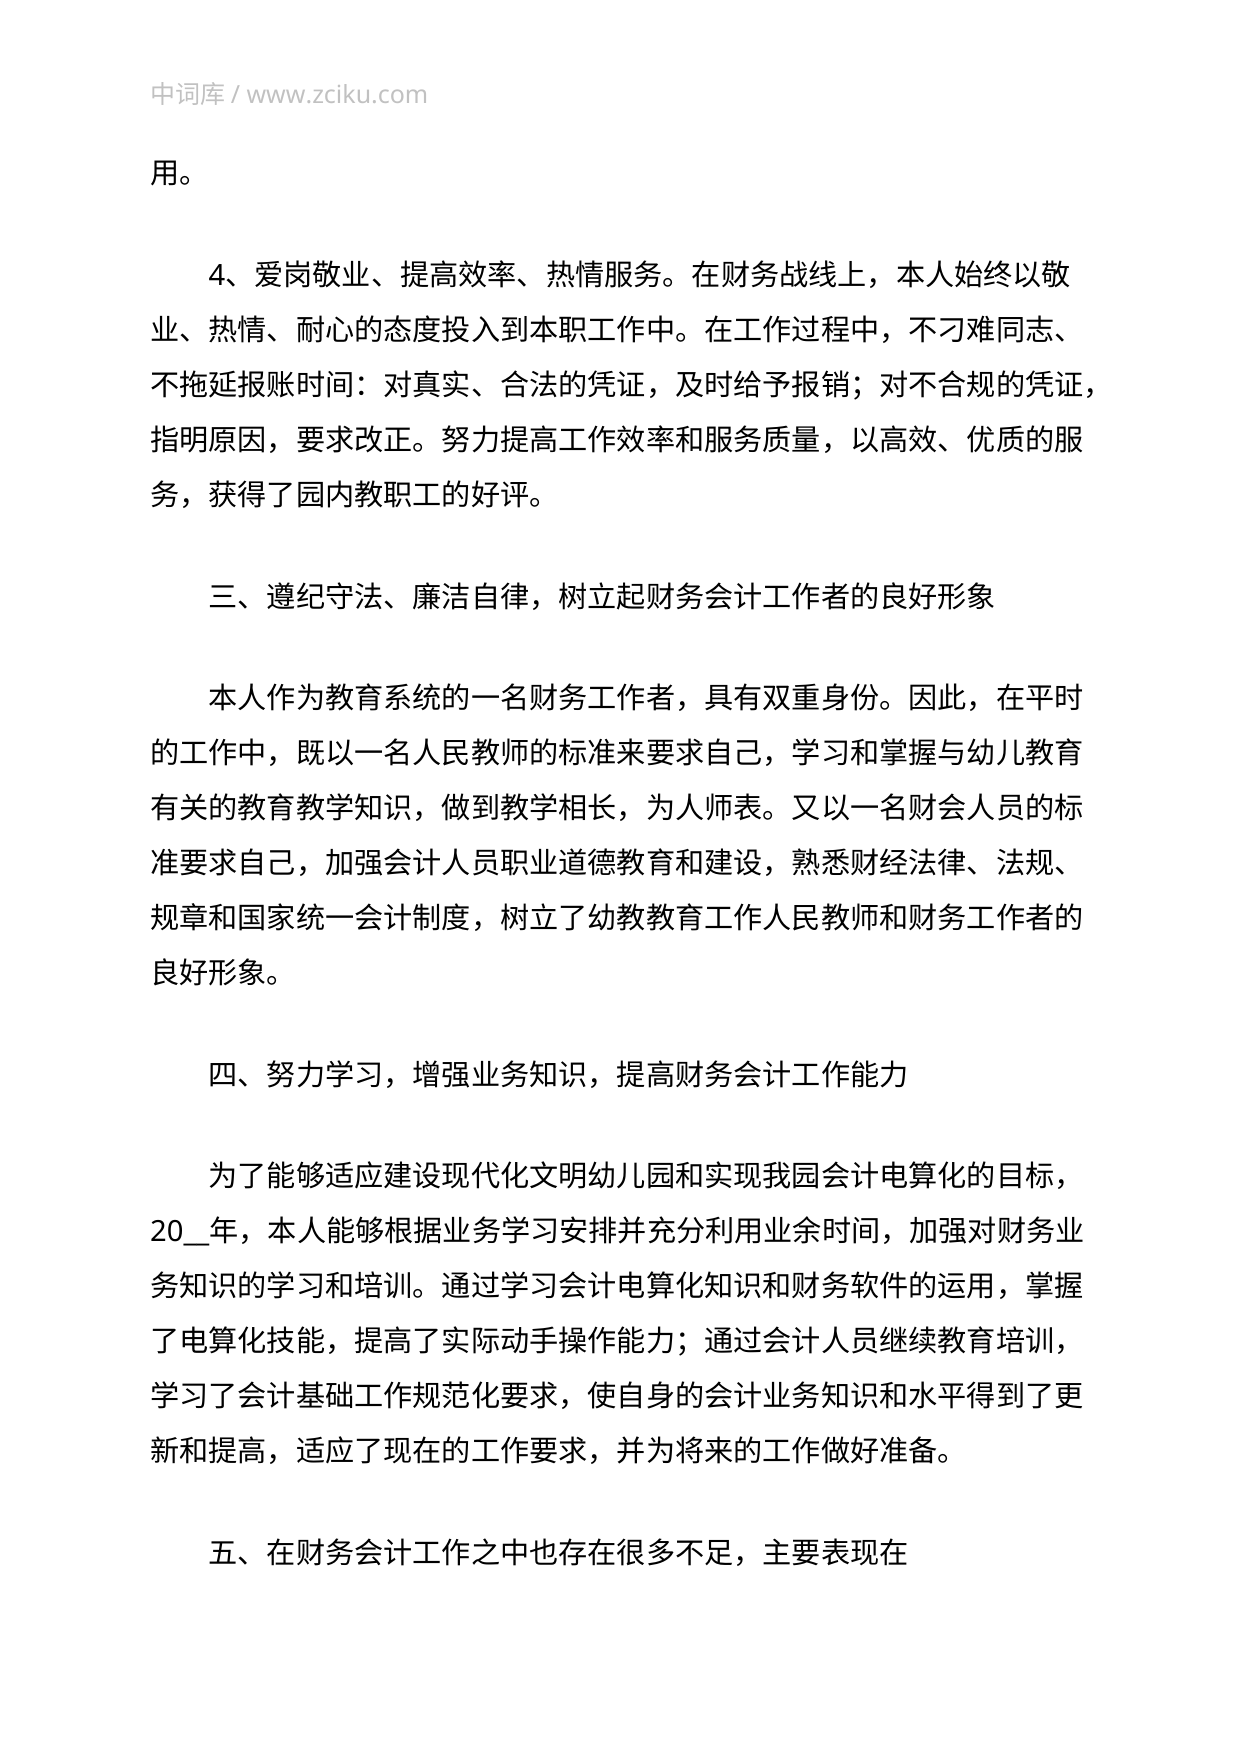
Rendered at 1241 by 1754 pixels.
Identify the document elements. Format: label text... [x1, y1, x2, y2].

text 三、遵纪守法、廉洁自律，树立起财务会计工作者的良好形象 [150, 573, 1090, 616]
text 4、爱岗敬业、提高效率、热情服务。在财务战线上，本人始终以敬业、热情、耐心的态度投入到本职工作中。在工作过程中，不刁难同志、不拖延报账时间：对真实、合法的凭证，及时给予报销；对不合规的凭证，指明原因，要求改正。努力提高工作效率和服务质量，以高效、优质的服务，获得了园内教职工的好评。 [150, 252, 1090, 514]
text 五、在财务会计工作之中也存在很多不足，主要表现在 [150, 1529, 1090, 1572]
text 本人作为教育系统的一名财务工作者，具有双重身份。因此，在平时的工作中，既以一名人民教师的标准来要求自己，学习和掌握与幼儿教育有关的教育教学知识，做到教学相长，为人师表。又以一名财会人员的标准要求自己，加强会计人员职业道德教育和建设，熟悉财经法律、法规、规章和国家统一会计制度，树立了幼教教育工作人民教师和财务工作者的良好形象。 [150, 675, 1090, 992]
text 四、努力学习，增强业务知识，提高财务会计工作能力 [150, 1051, 1090, 1093]
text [150, 150, 1090, 192]
text 为了能够适应建设现代化文明幼儿园和实现我园会计电算化的目标，20__年，本人能够根据业务学习安排并充分利用业余时间，加强对财务业务知识的学习和培训。通过学习会计电算化知识和财务软件的运用，掌握了电算化技能，提高了实际动手操作能力；通过会计人员继续教育培训，学习了会计基础工作规范化要求，使自身的会计业务知识和水平得到了更新和提高，适应了现在的工作要求，并为将来的工作做好准备。 [150, 1153, 1090, 1470]
